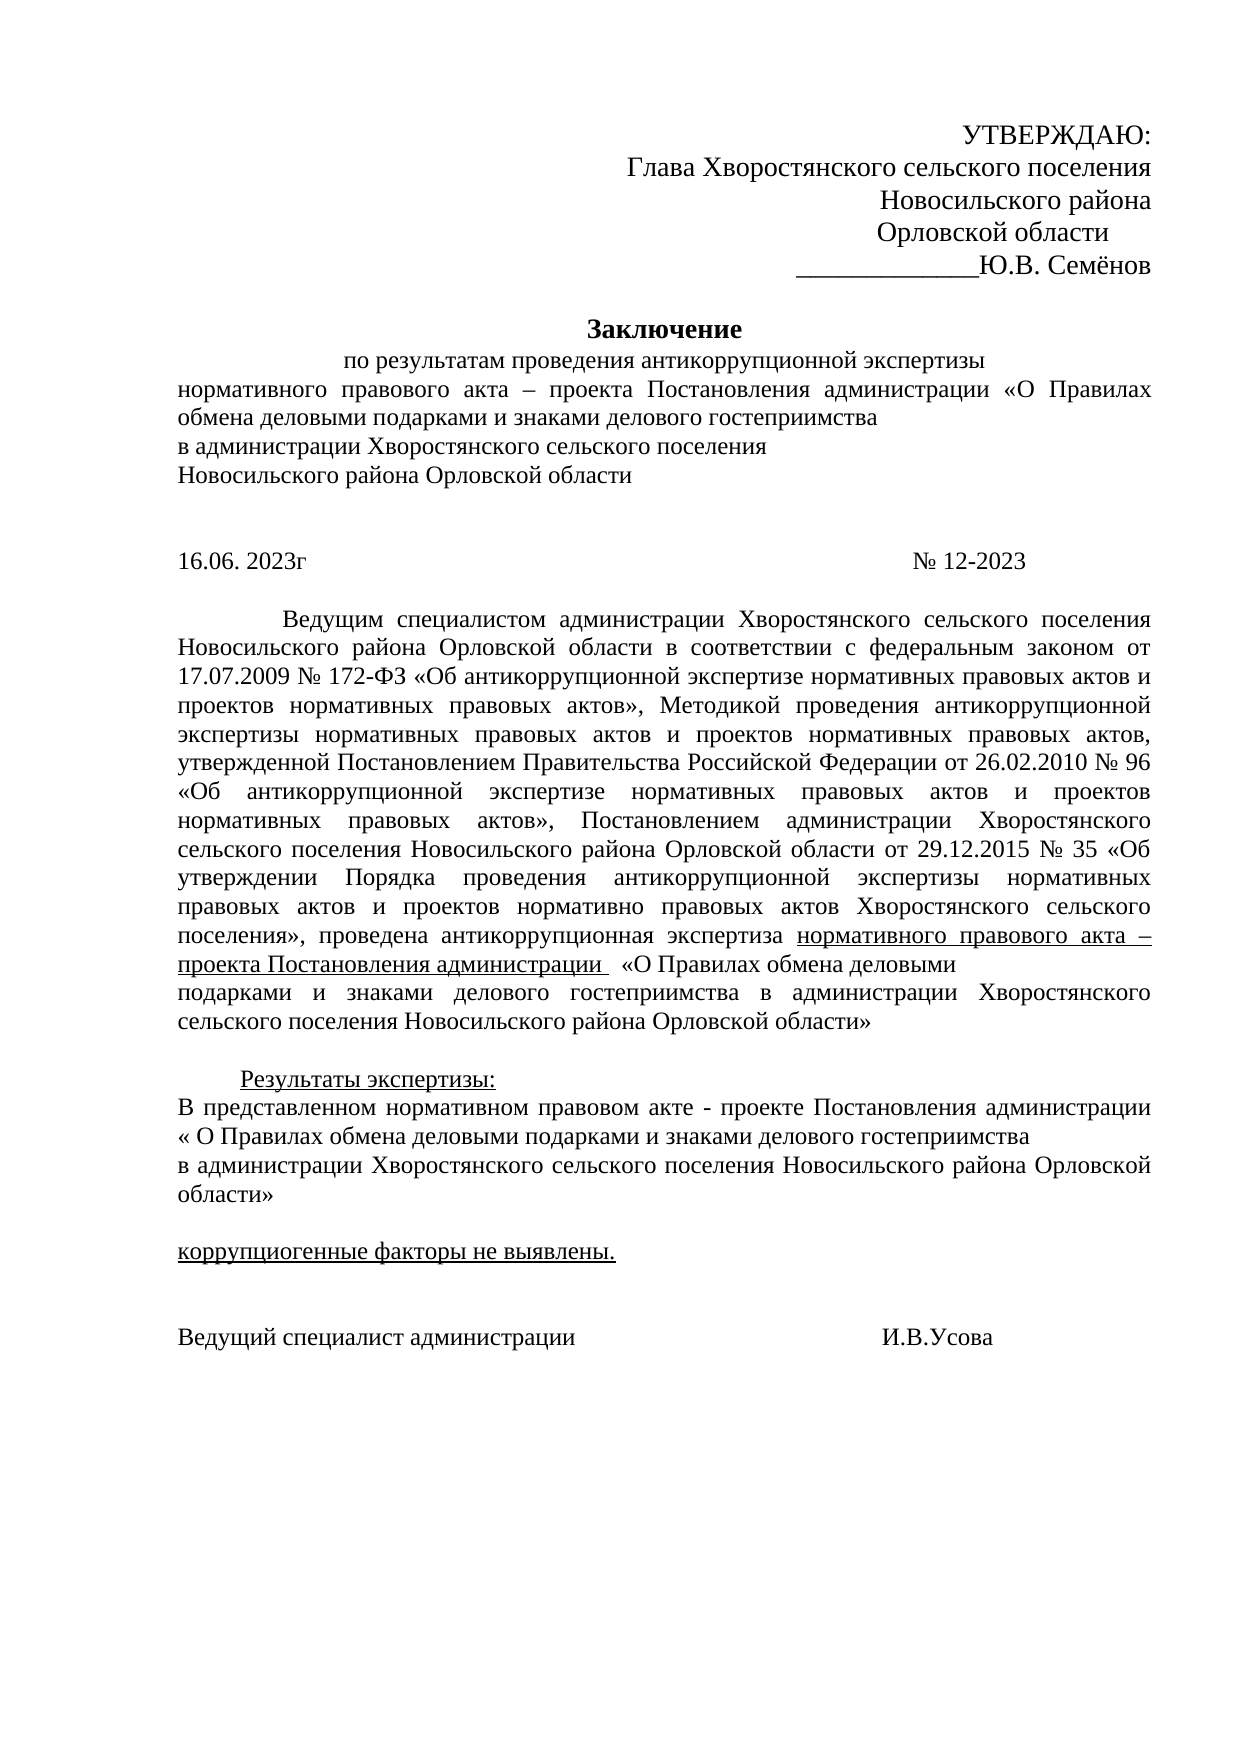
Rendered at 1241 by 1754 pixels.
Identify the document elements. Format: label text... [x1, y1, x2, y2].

text Новосильского района [177, 183, 1152, 215]
text подарками и знаками делового гостеприимства в администрации Хворостянского сельского поселения Новосильского района Орловской области» [177, 977, 1152, 1035]
text Орловской области [177, 215, 1152, 248]
text нормативного правового акта – проекта Постановления администрации «О Правилах обмена деловыми подарками и знаками делового гостеприимства [177, 374, 1152, 431]
text в администрации Хворостянского сельского поселения [177, 431, 1152, 460]
text УТВЕРЖДАЮ: [177, 118, 1152, 151]
text Ведущим специалистом администрации Хворостянского сельского поселения Новосильского района Орловской области в соответствии с федеральным законом от 17.07.2009 № 172-ФЗ «Об антикоррупционной экспертизе нормативных правовых актов и проектов нормативных правовых актов», Методикой проведения антикоррупционной экспертизы нормативных правовых актов и проектов нормативных правовых актов, утвержденной Постановлением Правительства Российской Федерации от 26.02.2010 № 96 «Об антикоррупционной экспертизе нормативных правовых актов и проектов нормативных правовых актов», Постановлением администрации Хворостянского сельского поселения Новосильского района Орловской области от 29.12.2015 № 35 «Об утверждении Порядка проведения антикоррупционной экспертизы нормативных правовых актов и проектов нормативно правовых актов Хворостянского сельского поселения», проведена антикоррупционная экспертиза нормативного правового акта – проекта Постановления администрации «О Правилах обмена деловыми [177, 604, 1152, 977]
text Ведущий специалист администрации И.В.Усова [177, 1322, 1152, 1351]
text 16.06. 2023г № 12-2023 [177, 546, 1152, 575]
text В представленном нормативном правовом акте - проекте Постановления администрации « О Правилах обмена деловыми подарками и знаками делового гостеприимства [177, 1092, 1152, 1150]
text Результаты экспертизы: [177, 1064, 1152, 1092]
text Новосильского района Орловской области [177, 460, 1152, 489]
text _____________Ю.В. Семёнов [177, 248, 1152, 280]
text коррупциогенные факторы не выявлены. [177, 1236, 1152, 1265]
text в администрации Хворостянского сельского поселения Новосильского района Орловской области» [177, 1150, 1152, 1207]
text по результатам проведения антикоррупционной экспертизы [177, 345, 1152, 374]
text Глава Хворостянского сельского поселения [177, 151, 1152, 183]
text Заключение [177, 312, 1152, 345]
